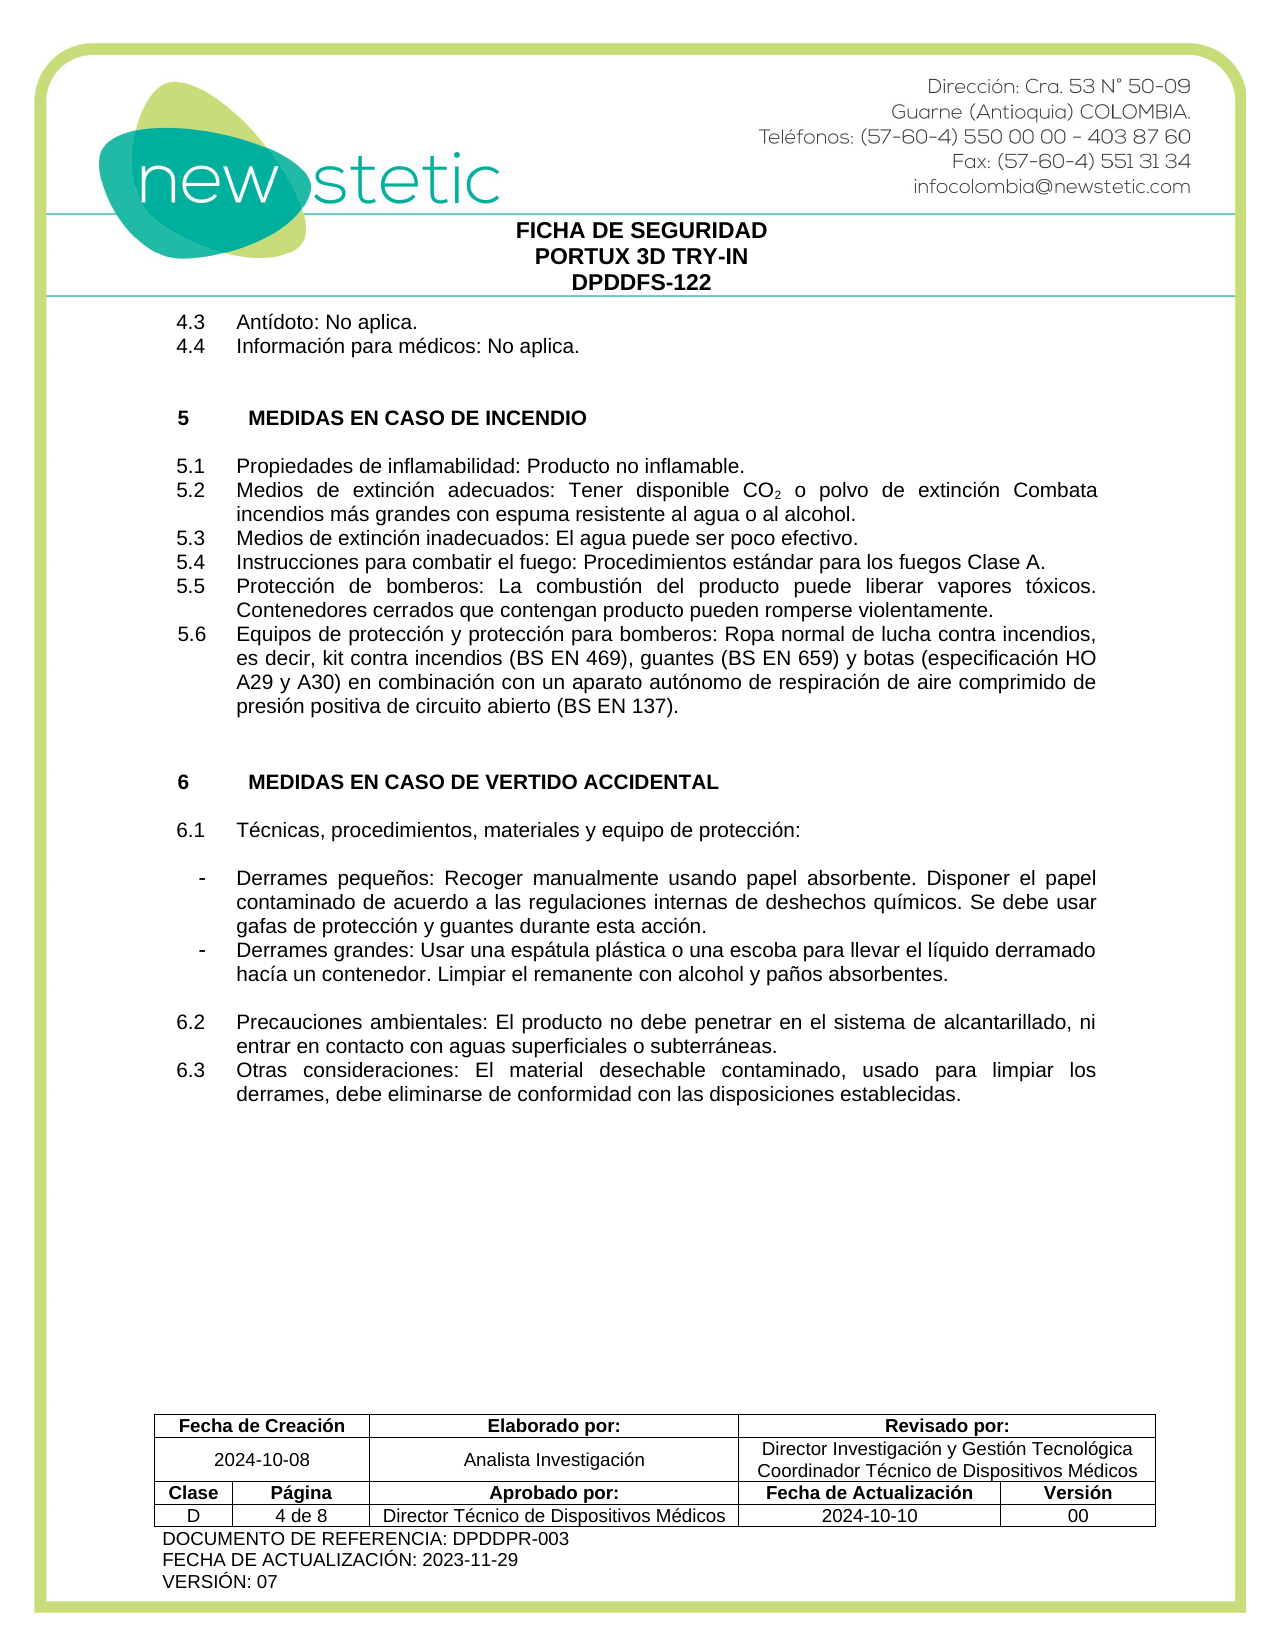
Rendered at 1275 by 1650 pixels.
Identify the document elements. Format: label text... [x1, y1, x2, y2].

picture [34, 43, 1247, 1613]
subtitle MEDIDAS EN CASO DE INCENDIO [177, 406, 1098, 430]
subtitle MEDIDAS EN CASO DE VERTIDO ACCIDENTAL [177, 770, 1098, 794]
subtitle Precauciones ambientales: El producto no debe penetrar en el sistema de alcantarillado, ni entrar en contacto con aguas superficiales o subterráneas. [176, 1010, 1098, 1058]
subtitle Antídoto: No aplica. [176, 310, 1098, 334]
list Derrames grandes: Usar una espátula plástica o una escoba para llevar el líquido derramado hacía un contenedor. Limpiar el remanente con alcohol y paños absorbentes. [199, 938, 1098, 986]
list Derrames pequeños: Recoger manualmente usando papel absorbente. Disponer el papel contaminado de acuerdo a las regulaciones internas de deshechos químicos. Se debe usar gafas de protección y guantes durante esta acción. [199, 866, 1098, 938]
subtitle Propiedades de inflamabilidad: Producto no inflamable. [176, 454, 1098, 478]
subtitle Protección de bomberos: La combustión del producto puede liberar vapores tóxicos. Contenedores cerrados que contengan producto pueden romperse violentamente. [176, 574, 1098, 622]
subtitle Otras consideraciones: El material desechable contaminado, usado para limpiar los derrames, debe eliminarse de conformidad con las disposiciones establecidas. [176, 1058, 1098, 1106]
subtitle Medios de extinción inadecuados: El agua puede ser poco efectivo. [176, 526, 1098, 550]
subtitle Medios de extinción adecuados: Tener disponible CO2 o polvo de extinción Combata incendios más grandes con espuma resistente al agua o al alcohol. [176, 478, 1098, 526]
subtitle Información para médicos: No aplica. [176, 334, 1098, 358]
subtitle Instrucciones para combatir el fuego: Procedimientos estándar para los fuegos Clase A. [176, 550, 1098, 574]
subtitle Técnicas, procedimientos, materiales y equipo de protección: [176, 818, 1098, 842]
subtitle Equipos de protección y protección para bomberos: Ropa normal de lucha contra incendios, es decir, kit contra incendios (BS EN 469), guantes (BS EN 659) y botas (especificación HO A29 y A30) en combinación con un aparato autónomo de respiración de aire comprimido de presión positiva de circuito abierto (BS EN 137). [177, 622, 1098, 717]
